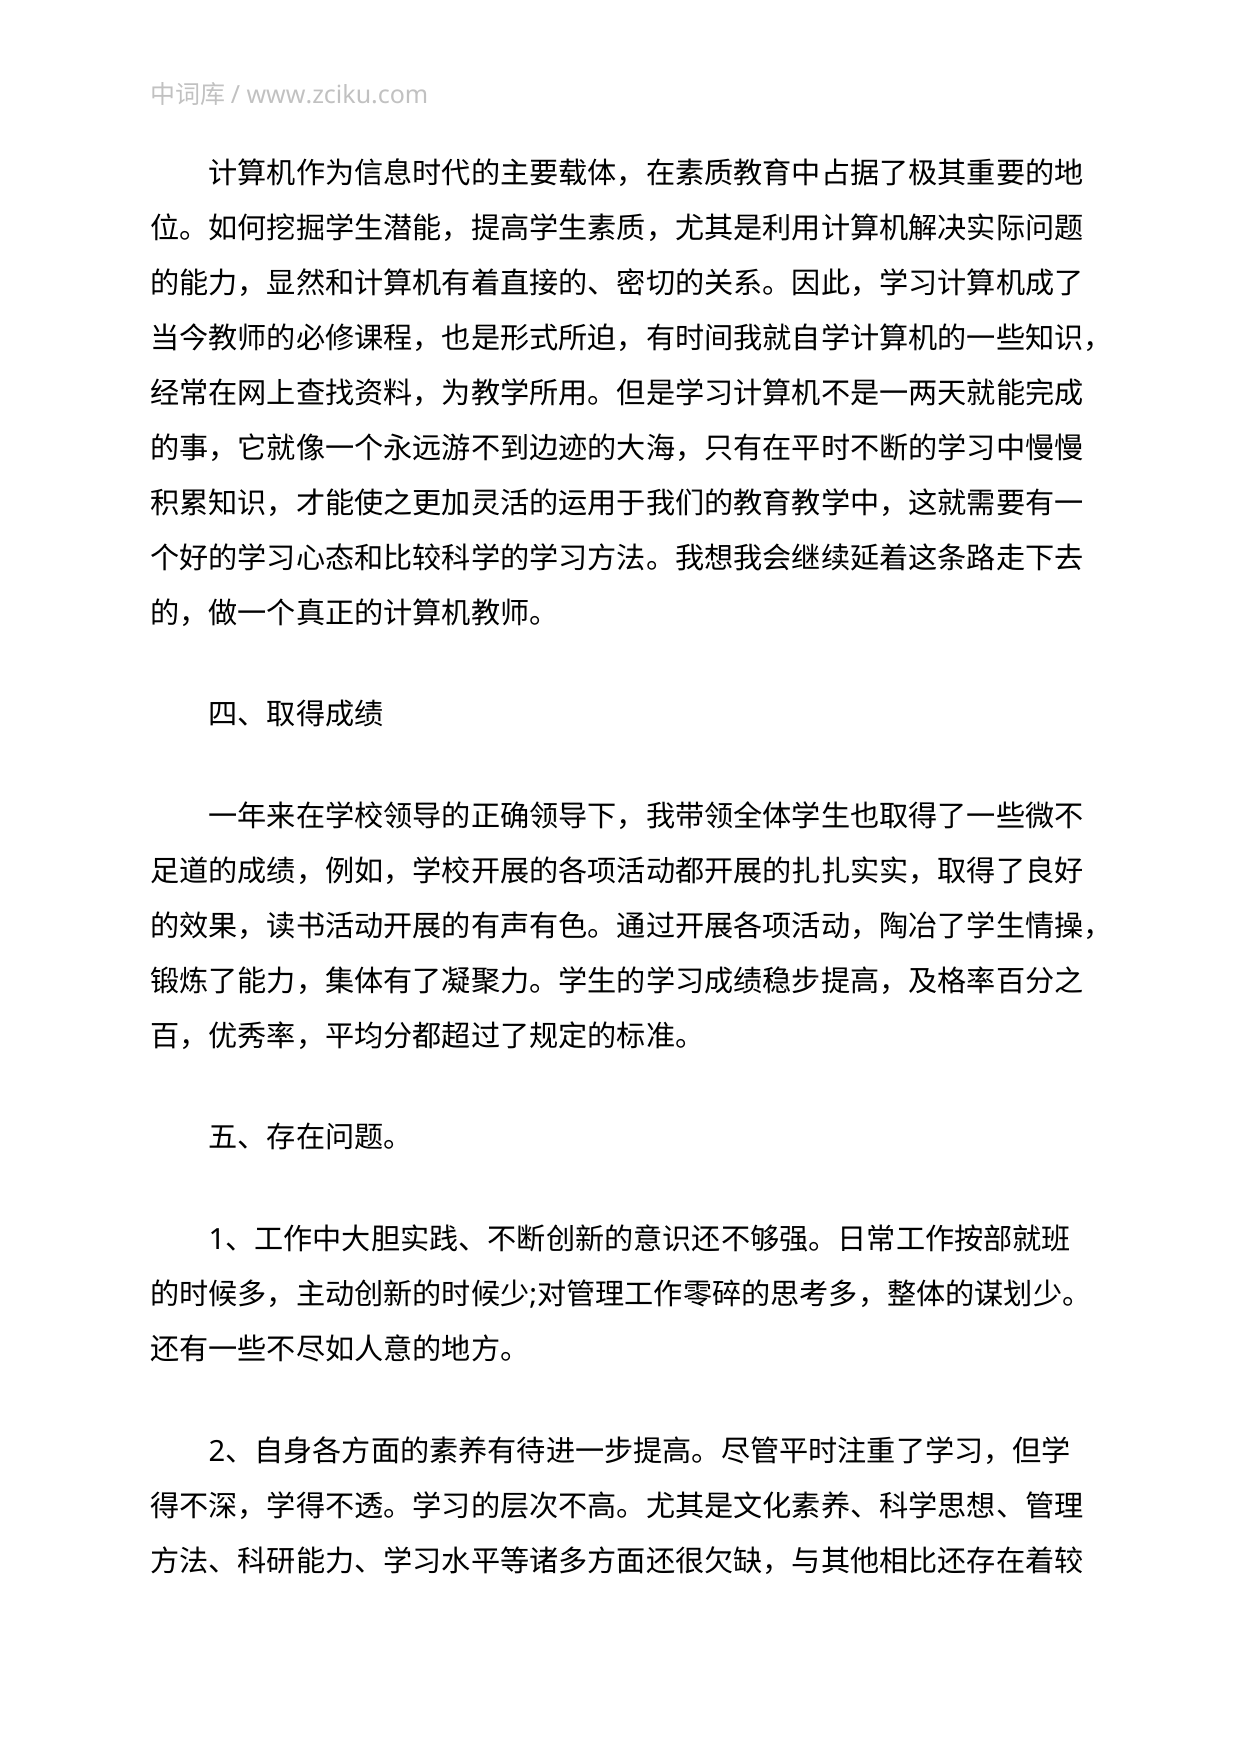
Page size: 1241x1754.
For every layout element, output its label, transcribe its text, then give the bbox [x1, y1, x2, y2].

text 五、存在问题。 [150, 1114, 1090, 1156]
text 1、工作中大胆实践、不断创新的意识还不够强。日常工作按部就班的时候多，主动创新的时候少;对管理工作零碎的思考多，整体的谋划少。还有一些不尽如人意的地方。 [150, 1216, 1090, 1368]
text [150, 1428, 1090, 1580]
text 计算机作为信息时代的主要载体，在素质教育中占据了极其重要的地位。如何挖掘学生潜能，提高学生素质，尤其是利用计算机解决实际问题的能力，显然和计算机有着直接的、密切的关系。因此，学习计算机成了当今教师的必修课程，也是形式所迫，有时间我就自学计算机的一些知识，经常在网上查找资料，为教学所用。但是学习计算机不是一两天就能完成的事，它就像一个永远游不到边迹的大海，只有在平时不断的学习中慢慢积累知识，才能使之更加灵活的运用于我们的教育教学中，这就需要有一个好的学习心态和比较科学的学习方法。我想我会继续延着这条路走下去的，做一个真正的计算机教师。 [150, 150, 1090, 631]
text 一年来在学校领导的正确领导下，我带领全体学生也取得了一些微不足道的成绩，例如，学校开展的各项活动都开展的扎扎实实，取得了良好的效果，读书活动开展的有声有色。通过开展各项活动，陶冶了学生情操，锻炼了能力，集体有了凝聚力。学生的学习成绩稳步提高，及格率百分之百，优秀率，平均分都超过了规定的标准。 [150, 793, 1090, 1054]
text 四、取得成绩 [150, 691, 1090, 733]
